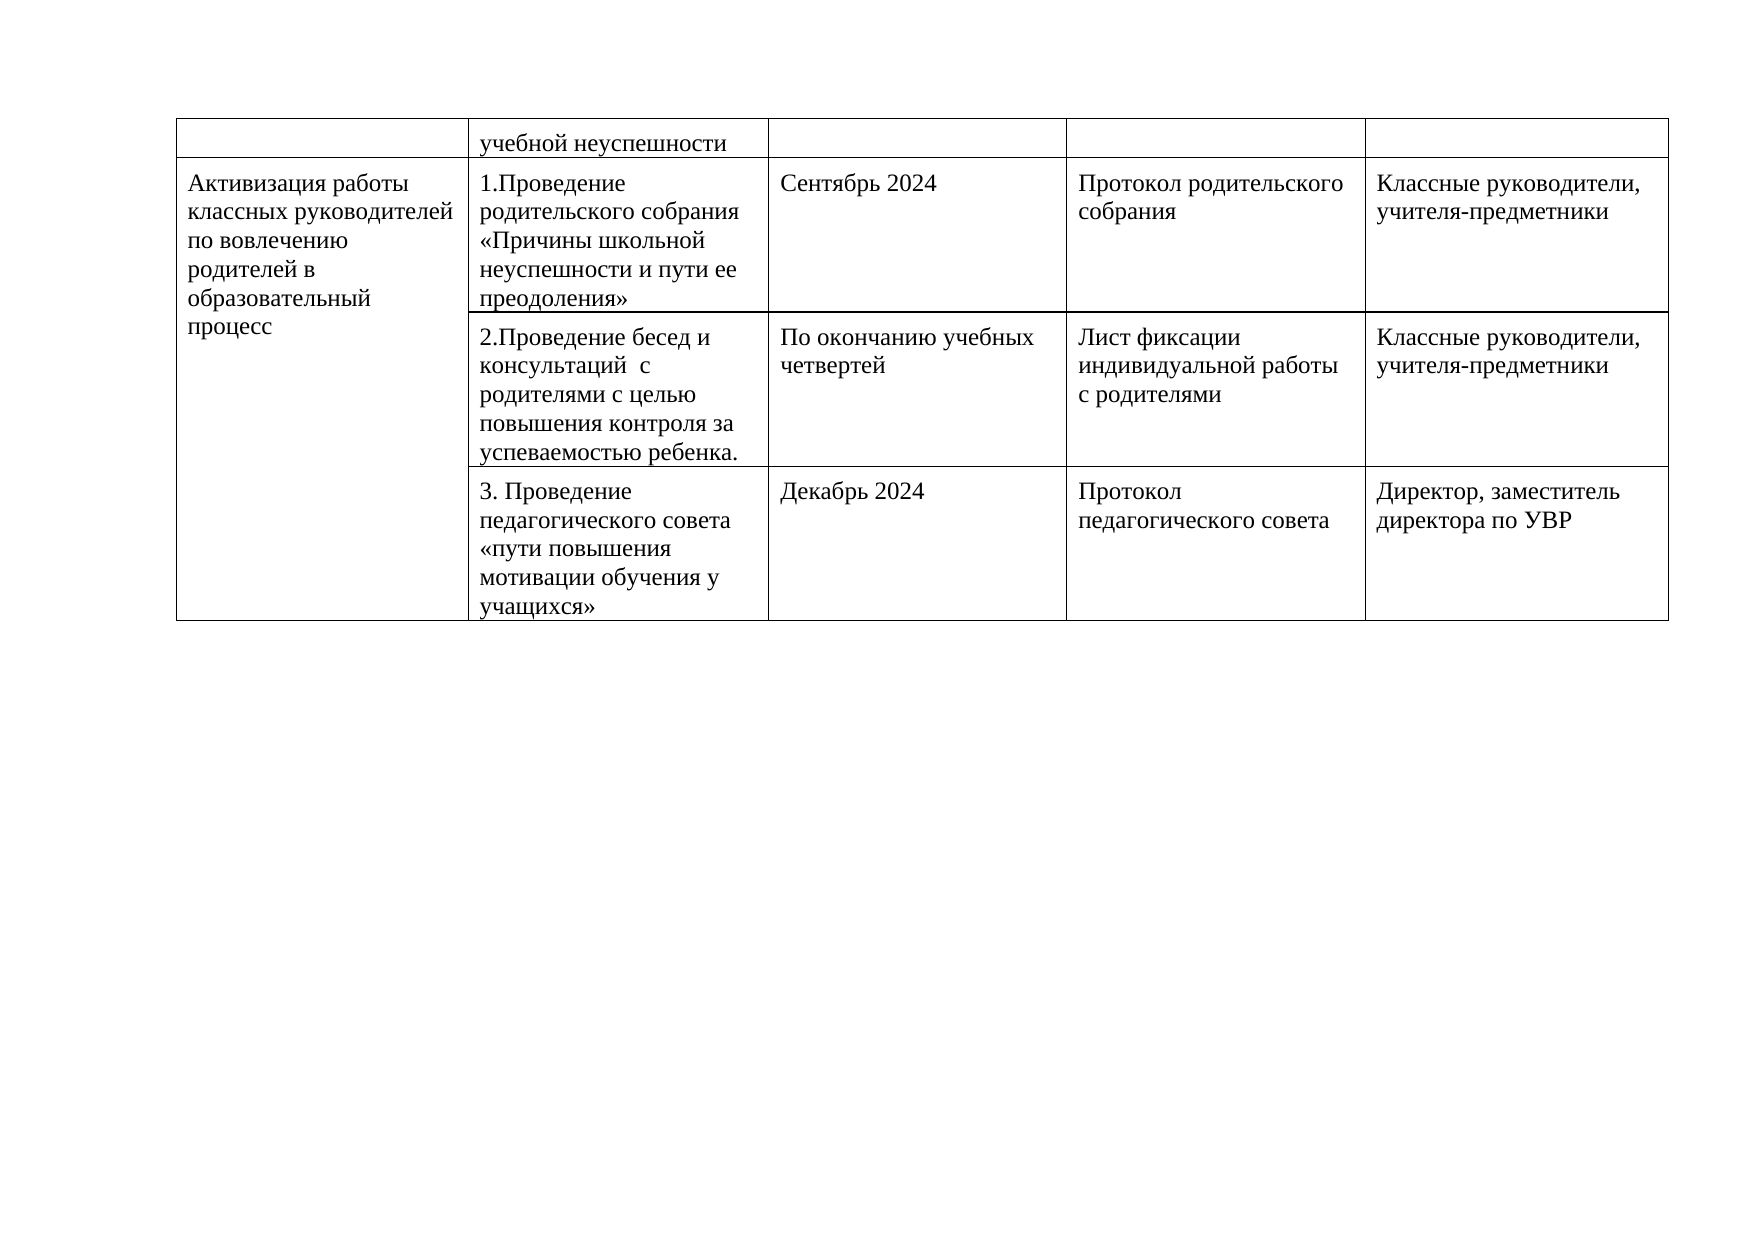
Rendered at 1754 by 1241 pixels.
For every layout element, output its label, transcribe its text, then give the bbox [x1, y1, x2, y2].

table_cell Протокол педагогического совета [1067, 467, 1365, 620]
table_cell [469, 119, 768, 157]
table_cell Декабрь 2024 [769, 467, 1066, 620]
table_cell Директор, заместитель директора по УВР [1366, 467, 1668, 620]
table_cell Лист фиксации индивидуальной работы с родителями [1067, 313, 1365, 466]
table_cell 1.Проведение родительского собрания «Причины школьной неуспешности и пути ее преодоления» [469, 158, 768, 311]
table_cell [769, 119, 1066, 157]
table_cell Сентябрь 2024 [769, 158, 1066, 311]
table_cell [1067, 119, 1365, 157]
table_cell Протокол родительского собрания [1067, 158, 1365, 311]
table_cell Активизация работы классных руководителей по вовлечению родителей в образовательный процесс [177, 158, 468, 620]
table_cell Классные руководители, учителя-предметники [1366, 313, 1668, 466]
table_cell По окончанию учебных четвертей [769, 313, 1066, 466]
table_cell 2.Проведение бесед и консультаций с родителями с целью повышения контроля за успеваемостью ребенка. [469, 313, 768, 466]
table_cell 3. Проведение педагогического совета «пути повышения мотивации обучения у учащихся» [469, 467, 768, 620]
table_cell Классные руководители, учителя-предметники [1366, 158, 1668, 311]
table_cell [1366, 119, 1668, 157]
